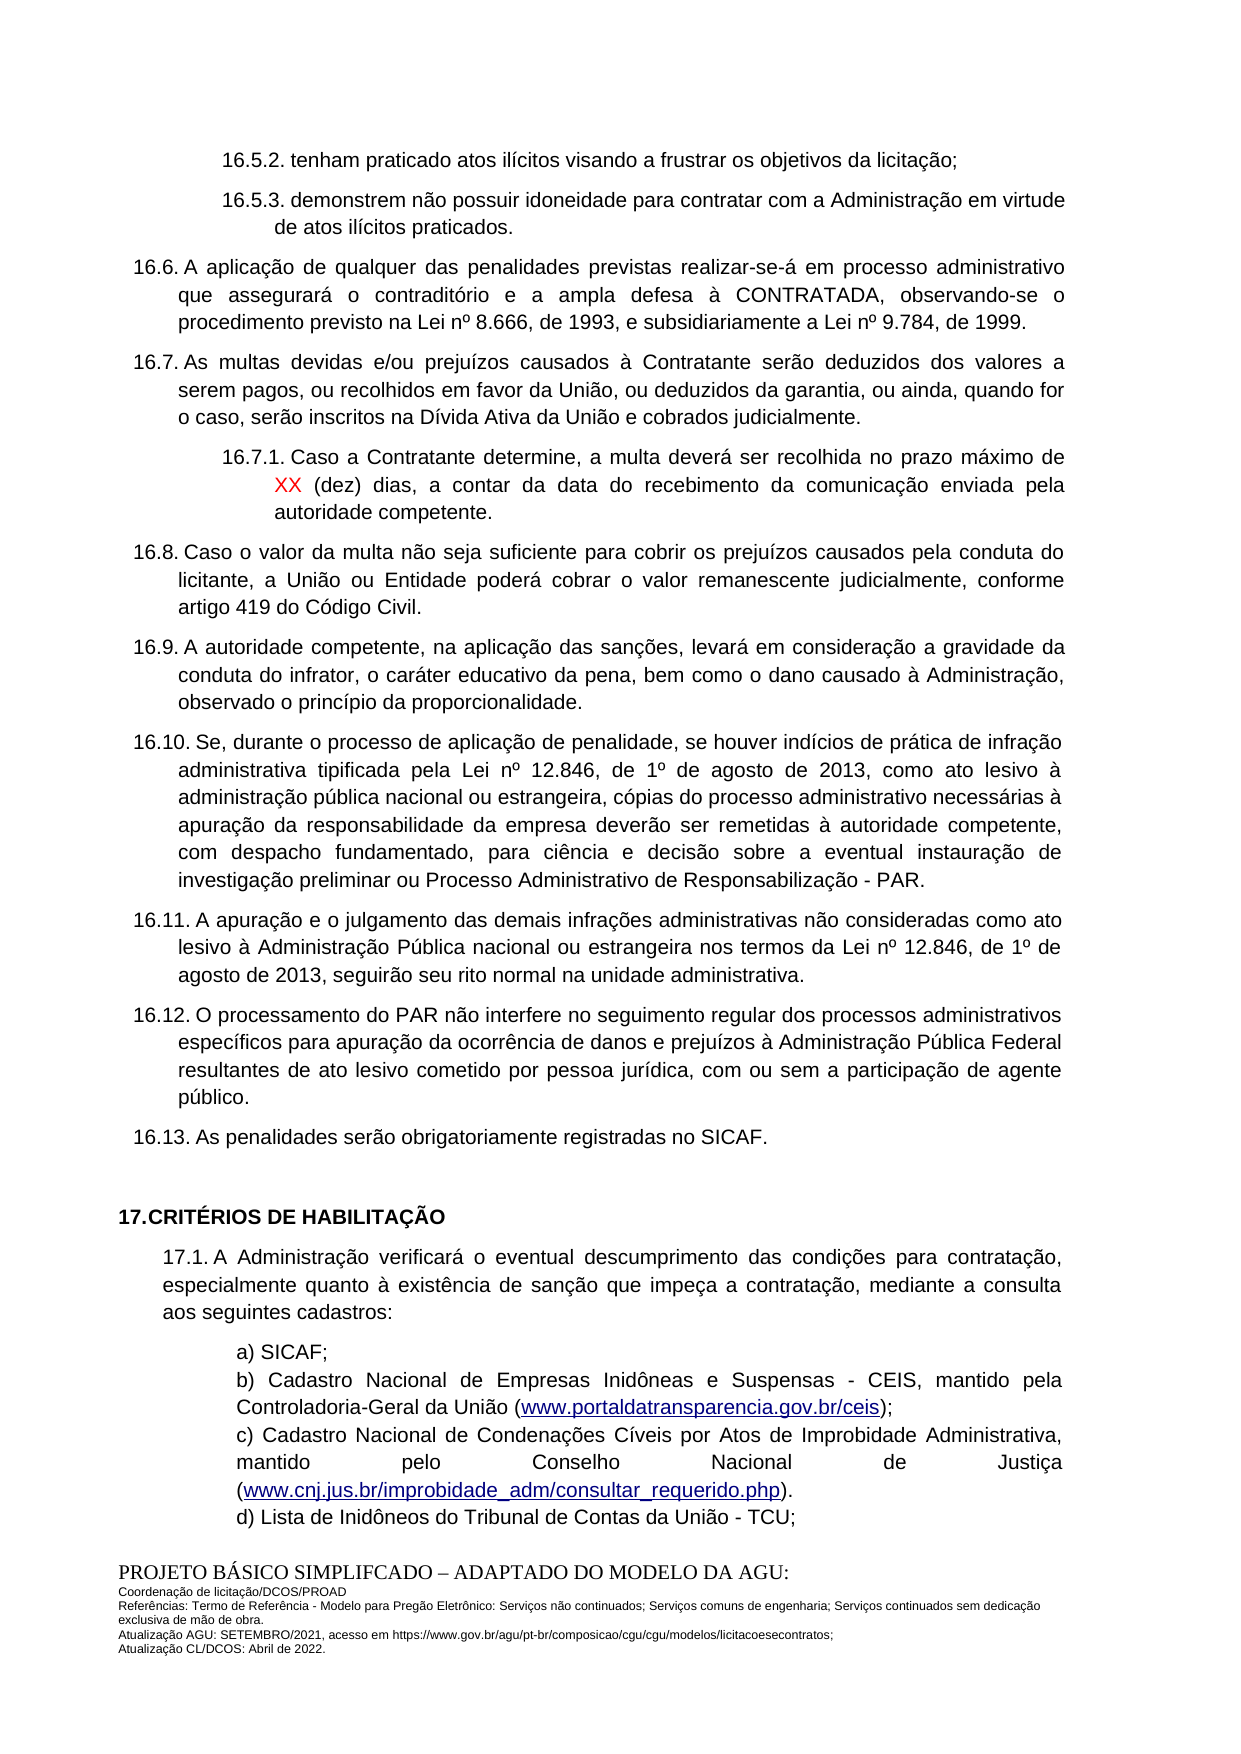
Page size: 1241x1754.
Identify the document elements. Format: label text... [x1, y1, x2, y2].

list Caso o valor da multa não seja suficiente para cobrir os prejuízos causados pela conduta do licitante, a União ou Entidade poderá cobrar o valor remanescente judicialmente, conforme artigo 419 do Código Civil. [133, 540, 1066, 619]
list b) Cadastro Nacional de Empresas Inidôneas e Suspensas - CEIS, mantido pela Controladoria-Geral da União (www.portaldatransparencia.gov.br/ceis); [236, 1368, 1063, 1419]
list As penalidades serão obrigatoriamente registradas no SICAF. [133, 1125, 1066, 1149]
list A Administração verificará o eventual descumprimento das condições para contratação, especialmente quanto à existência de sanção que impeça a contratação, mediante a consulta aos seguintes cadastros: [162, 1245, 1063, 1324]
list As multas devidas e/ou prejuízos causados à Contratante serão deduzidos dos valores a serem pagos, ou recolhidos em favor da União, ou deduzidos da garantia, ou ainda, quando for o caso, serão inscritos na Dívida Ativa da União e cobrados judicialmente. [133, 350, 1066, 429]
list tenham praticado atos ilícitos visando a frustrar os objetivos da licitação; [222, 148, 1066, 172]
list O processamento do PAR não interfere no seguimento regular dos processos administrativos específicos para apuração da ocorrência de danos e prejuízos à Administração Pública Federal resultantes de ato lesivo cometido por pessoa jurídica, com ou sem a participação de agente público. [133, 1003, 1063, 1109]
list Se, durante o processo de aplicação de penalidade, se houver indícios de prática de infração administrativa tipificada pela Lei nº 12.846, de 1º de agosto de 2013, como ato lesivo à administração pública nacional ou estrangeira, cópias do processo administrativo necessárias à apuração da responsabilidade da empresa deverão ser remetidas à autoridade competente, com despacho fundamentado, para ciência e decisão sobre a eventual instauração de investigação preliminar ou Processo Administrativo de Responsabilização - PAR. [133, 730, 1063, 892]
list demonstrem não possuir idoneidade para contratar com a Administração em virtude de atos ilícitos praticados. [222, 188, 1066, 239]
list A autoridade competente, na aplicação das sanções, levará em consideração a gravidade da conduta do infrator, o caráter educativo da pena, bem como o dano causado à Administração, observado o princípio da proporcionalidade. [133, 635, 1066, 714]
list A aplicação de qualquer das penalidades previstas realizar-se-á em processo administrativo que assegurará o contraditório e a ampla defesa à CONTRATADA, observando-se o procedimento previsto na Lei nº 8.666, de 1993, e subsidiariamente a Lei nº 9.784, de 1999. [133, 255, 1066, 334]
list d) Lista de Inidôneos do Tribunal de Contas da União - TCU; [236, 1505, 1063, 1529]
list A apuração e o julgamento das demais infrações administrativas não consideradas como ato lesivo à Administração Pública nacional ou estrangeira nos termos da Lei nº 12.846, de 1º de agosto de 2013, seguirão seu rito normal na unidade administrativa. [133, 908, 1063, 987]
list a) SICAF; [236, 1340, 1063, 1364]
list Caso a Contratante determine, a multa deverá ser recolhida no prazo máximo de XX (dez) dias, a contar da data do recebimento da comunicação enviada pela autoridade competente. [222, 445, 1066, 524]
list c) Cadastro Nacional de Condenações Cíveis por Atos de Improbidade Administrativa, mantido pelo Conselho Nacional de Justiça (www.cnj.jus.br/improbidade_adm/consultar_requerido.php). [236, 1423, 1063, 1502]
list CRITÉRIOS DE HABILITAÇÃO [118, 1205, 1066, 1229]
